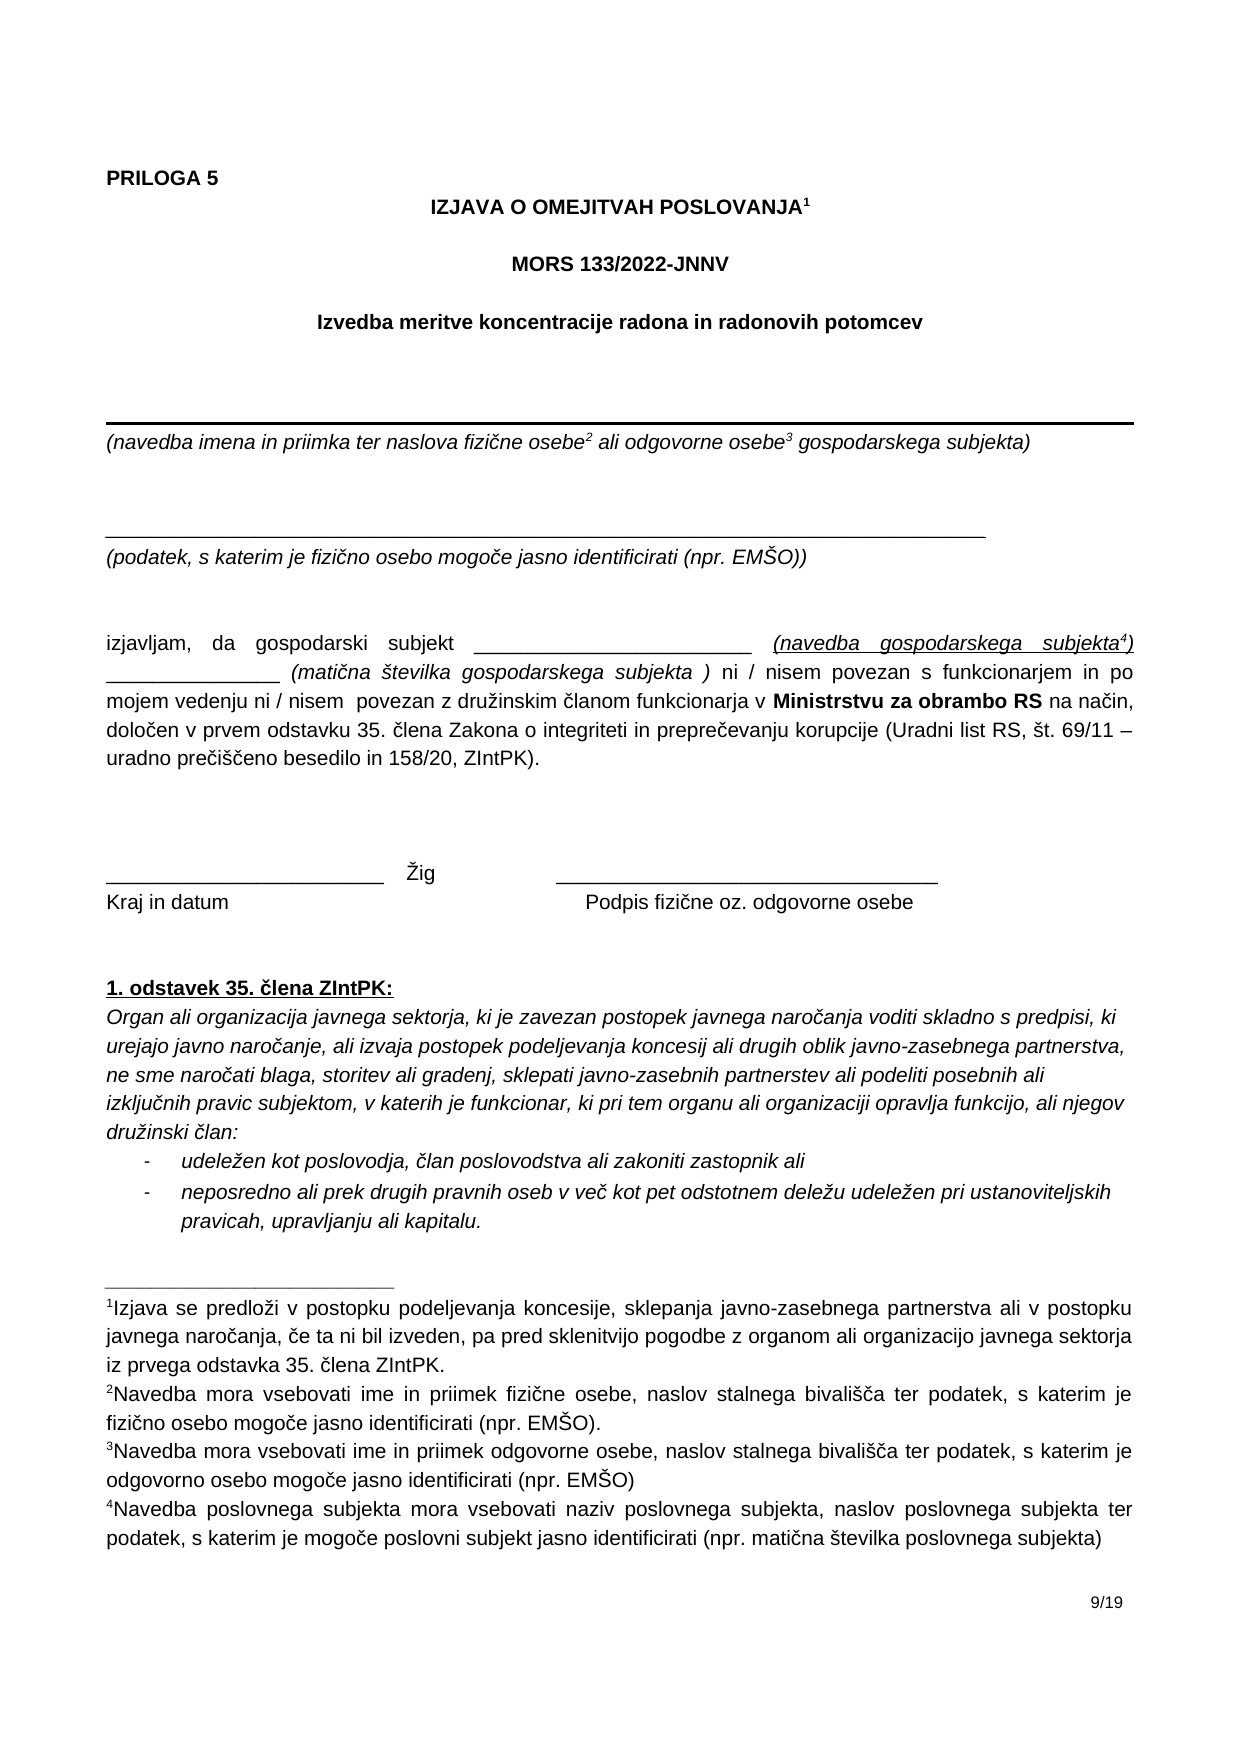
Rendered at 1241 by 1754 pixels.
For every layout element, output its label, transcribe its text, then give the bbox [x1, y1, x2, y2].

text 3Navedba mora vsebovati ime in priimek odgovorne osebe, naslov stalnega bivališča ter podatek, s katerim je odgovorno osebo mogoče jasno identificirati (npr. EMŠO) [106, 1439, 1134, 1492]
text 1. odstavek 35. člena ZIntPK: [106, 976, 1134, 1000]
text _________________________ [106, 1267, 1134, 1291]
text 2Navedba mora vsebovati ime in priimek fizične osebe, naslov stalnega bivališča ter podatek, s katerim je fizično osebo mogoče jasno identificirati (npr. EMŠO). [106, 1382, 1134, 1434]
text (navedba imena in priimka ter naslova fizične osebe2 ali odgovorne osebe3 gospodarskega subjekta) [106, 430, 1134, 454]
list udeležen kot poslovodja, član poslovodstva ali zakoniti zastopnik ali [144, 1149, 1134, 1174]
text MORS 133/2022-JNNV [106, 252, 1134, 276]
list neposredno ali prek drugih pravnih oseb v več kot pet odstotnem deležu udeležen pri ustanoviteljskih pravicah, upravljanju ali kapitalu. [144, 1179, 1134, 1233]
text ________________________ Žig _________________________________ [106, 861, 1134, 885]
text PRILOGA 5 [106, 166, 1163, 190]
text 4Navedba poslovnega subjekta mora vsebovati naziv poslovnega subjekta, naslov poslovnega subjekta ter podatek, s katerim je mogoče poslovni subjekt jasno identificirati (npr. matična številka poslovnega subjekta) [106, 1497, 1134, 1549]
text (podatek, s katerim je fizično osebo mogoče jasno identificirati (npr. EMŠO)) [106, 545, 1134, 569]
text 1Izjava se predloži v postopku podeljevanja koncesije, sklepanja javno-zasebnega partnerstva ali v postopku javnega naročanja, če ta ni bil izveden, pa pred sklenitvijo pogodbe z organom ali organizacijo javnega sektorja iz prvega odstavka 35. člena ZIntPK. [106, 1296, 1134, 1377]
text IZJAVA O OMEJITVAH POSLOVANJA1 [106, 195, 1134, 219]
text ____________________________________________________________________________ [106, 516, 1134, 540]
text Izvedba meritve koncentracije radona in radonovih potomcev [106, 310, 1134, 334]
text izjavljam, da gospodarski subjekt ________________________ (navedba gospodarskega subjekta4) _______________ (matična številka gospodarskega subjekta ) ni / nisem povezan s funkcionarjem in po mojem vedenju ni / nisem povezan z družinskim članom funkcionarja v Ministrstvu za obrambo RS na način, določen v prvem odstavku 35. člena Zakona o integriteti in preprečevanju korupcije (Uradni list RS, št. 69/11 – uradno prečiščeno besedilo in 158/20, ZIntPK). [106, 631, 1134, 770]
text Kraj in datum Podpis fizične oz. odgovorne osebe [106, 890, 1134, 914]
text Organ ali organizacija javnega sektorja, ki je zavezan postopek javnega naročanja voditi skladno s predpisi, ki urejajo javno naročanje, ali izvaja postopek podeljevanja koncesij ali drugih oblik javno-zasebnega partnerstva, ne sme naročati blaga, storitev ali gradenj, sklepati javno-zasebnih partnerstev ali podeliti posebnih ali izključnih pravic subjektom, v katerih je funkcionar, ki pri tem organu ali organizaciji opravlja funkcijo, ali njegov družinski član: [106, 1005, 1134, 1144]
